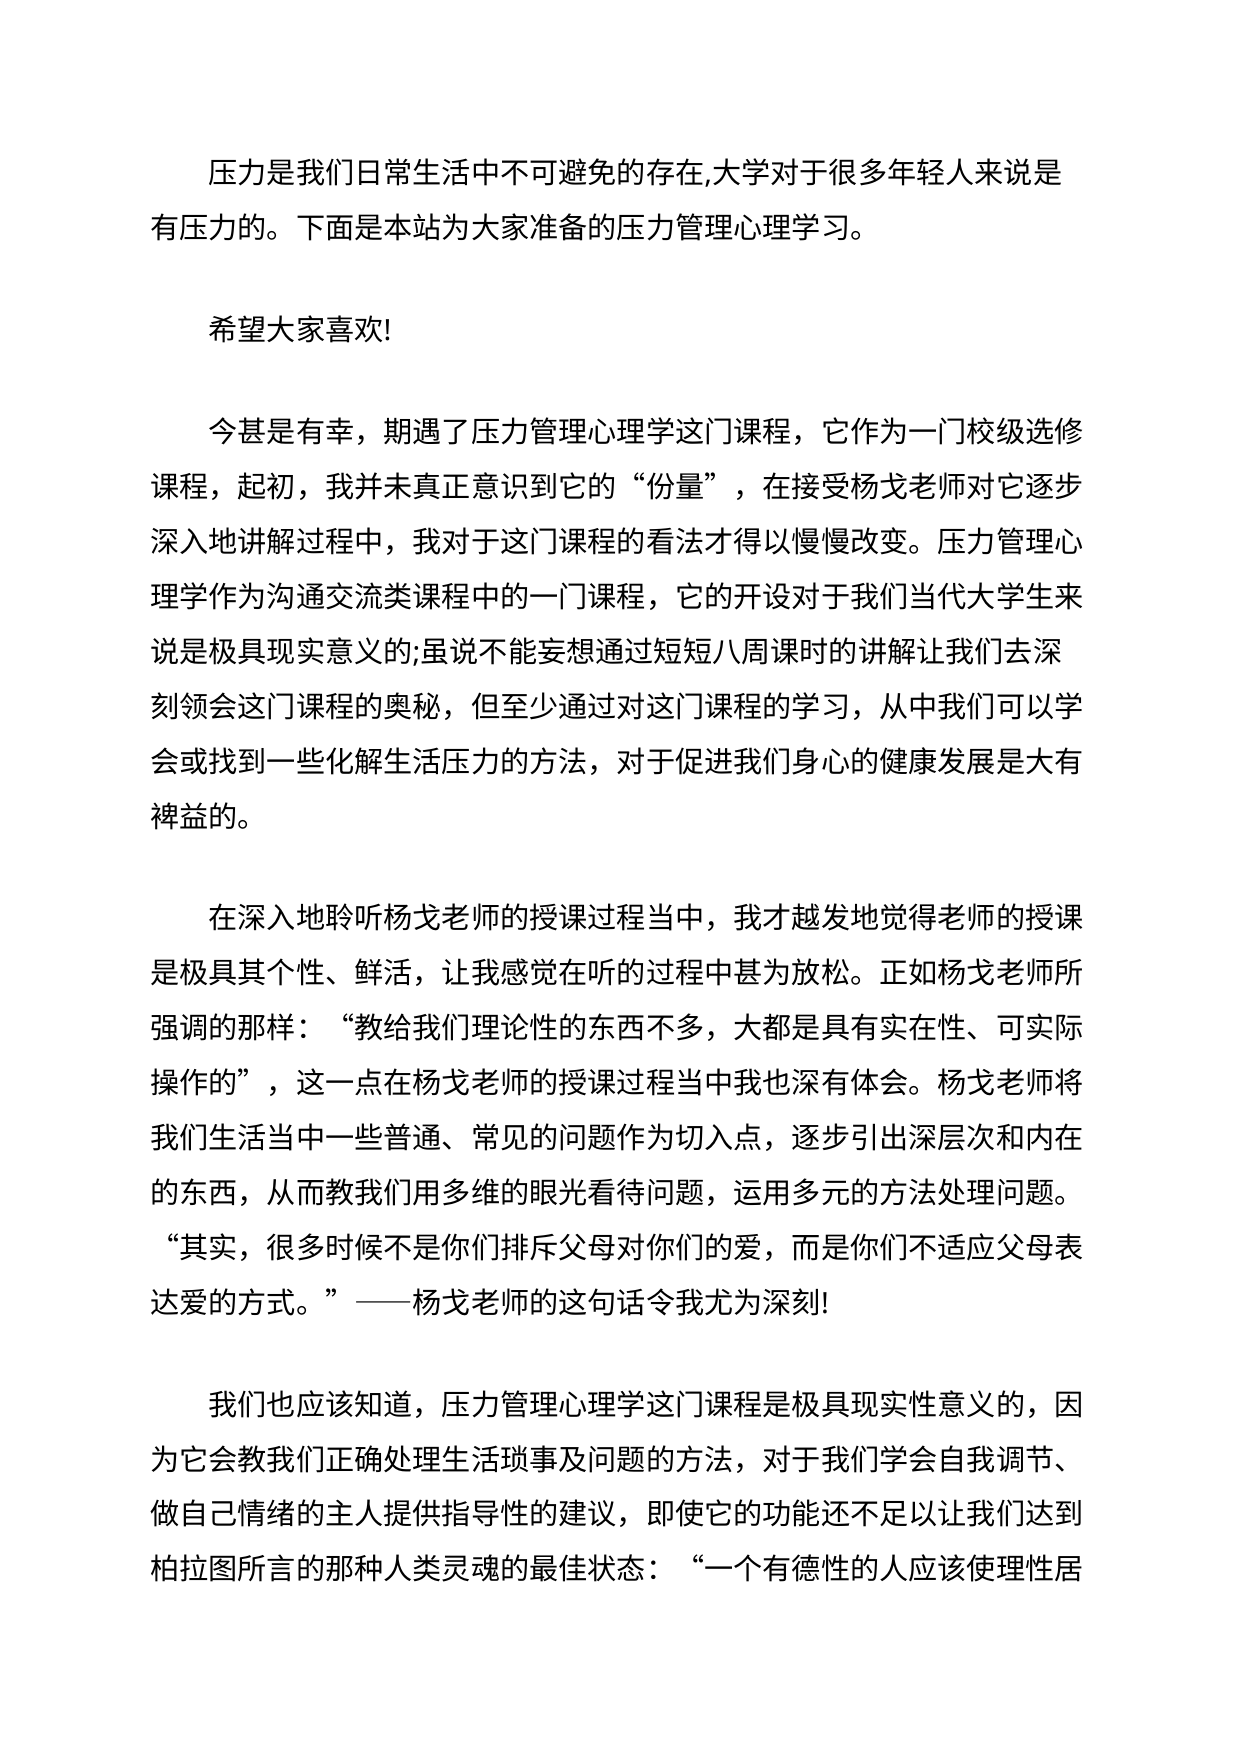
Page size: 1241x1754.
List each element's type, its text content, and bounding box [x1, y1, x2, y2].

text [150, 1381, 1090, 1588]
text 压力是我们日常生活中不可避免的存在,大学对于很多年轻人来说是有压力的。下面是本站为大家准备的压力管理心理学习。 [150, 150, 1090, 247]
text 希望大家喜欢! [150, 307, 1090, 349]
text 在深入地聆听杨戈老师的授课过程当中，我才越发地觉得老师的授课是极具其个性、鲜活，让我感觉在听的过程中甚为放松。正如杨戈老师所强调的那样：“教给我们理论性的东西不多，大都是具有实在性、可实际操作的”，这一点在杨戈老师的授课过程当中我也深有体会。杨戈老师将我们生活当中一些普通、常见的问题作为切入点，逐步引出深层次和内在的东西，从而教我们用多维的眼光看待问题，运用多元的方法处理问题。“其实，很多时候不是你们排斥父母对你们的爱，而是你们不适应父母表达爱的方式。”——杨戈老师的这句话令我尤为深刻! [150, 895, 1090, 1322]
text 今甚是有幸，期遇了压力管理心理学这门课程，它作为一门校级选修课程，起初，我并未真正意识到它的“份量”，在接受杨戈老师对它逐步深入地讲解过程中，我对于这门课程的看法才得以慢慢改变。压力管理心理学作为沟通交流类课程中的一门课程，它的开设对于我们当代大学生来说是极具现实意义的;虽说不能妄想通过短短八周课时的讲解让我们去深刻领会这门课程的奥秘，但至少通过对这门课程的学习，从中我们可以学会或找到一些化解生活压力的方法，对于促进我们身心的健康发展是大有裨益的。 [150, 409, 1090, 835]
